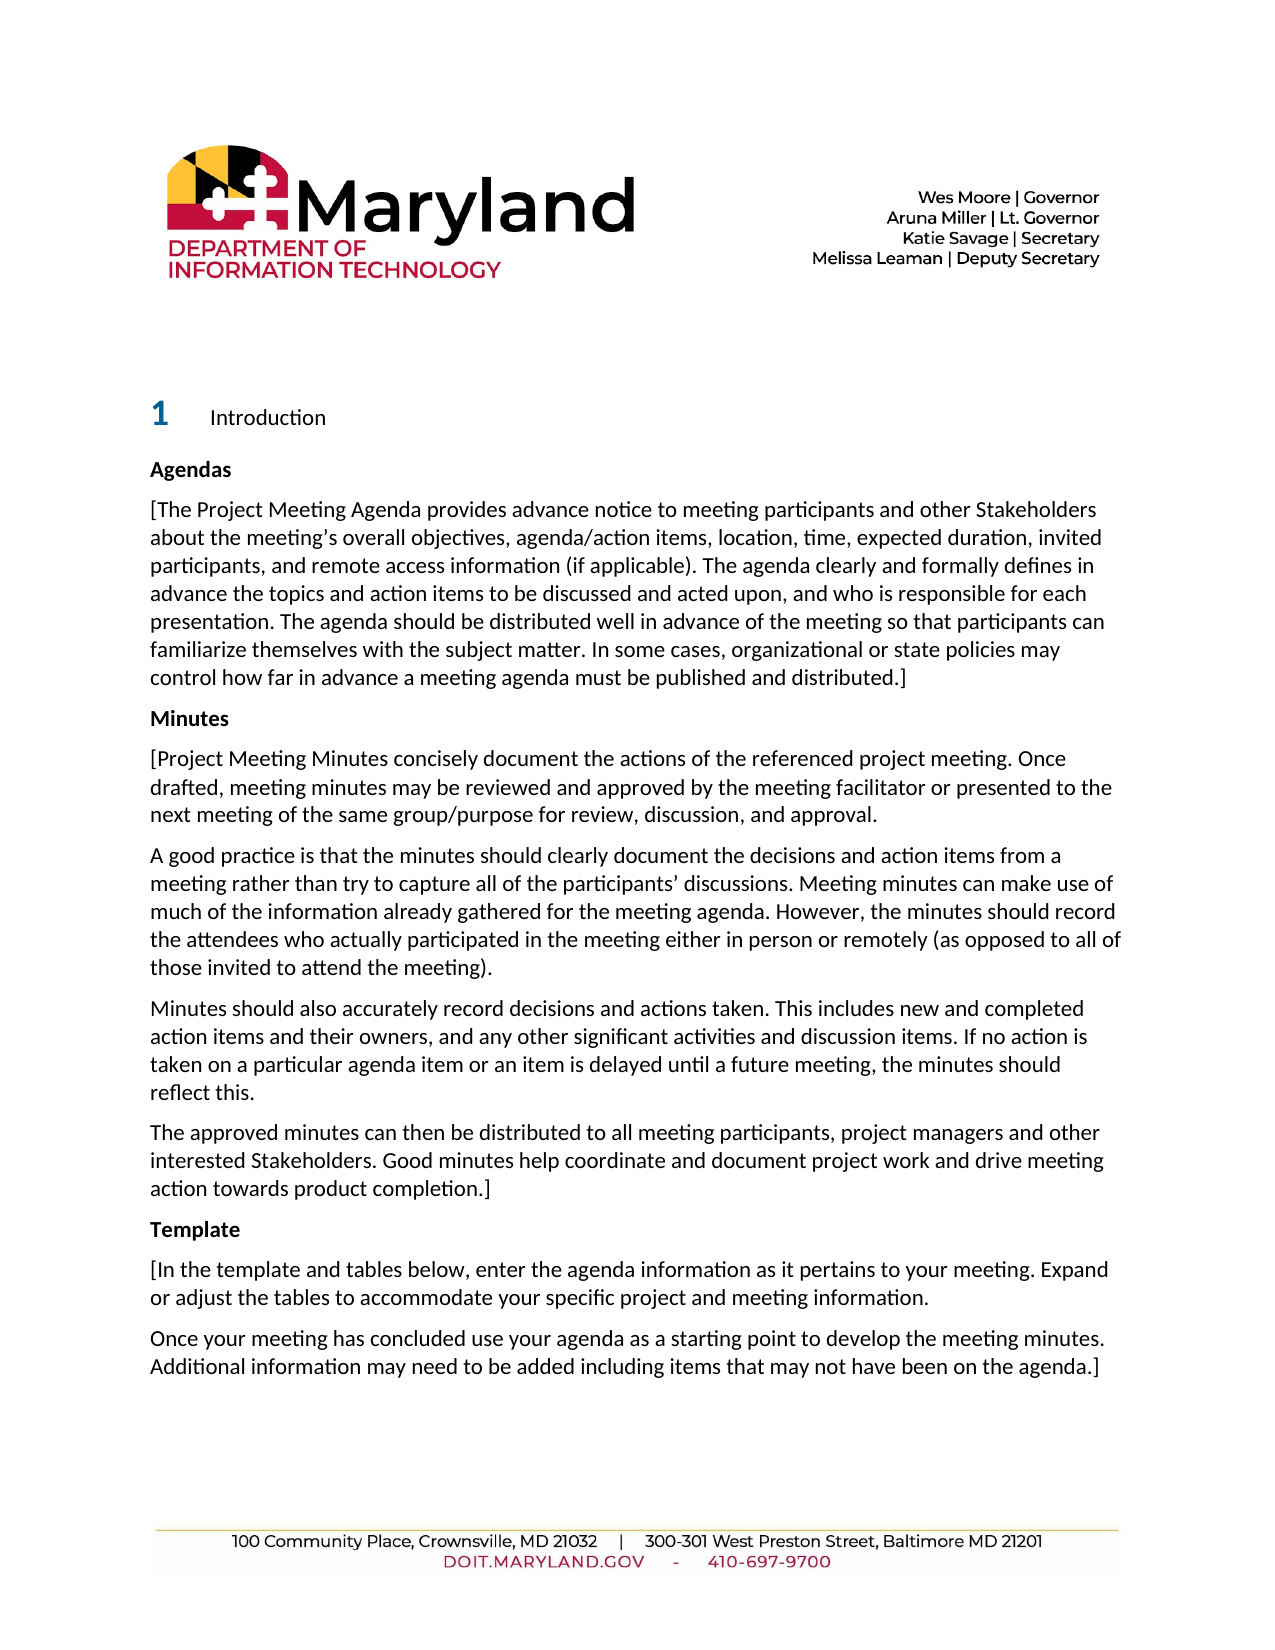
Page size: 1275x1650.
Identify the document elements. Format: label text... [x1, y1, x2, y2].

text Minutes should also accurately record decisions and actions taken. This includes new and completed action items and their owners, and any other significant activities and discussion items. If no action is taken on a particular agenda item or an item is delayed until a future meeting, the minutes should reflect this. [150, 994, 1125, 1106]
picture [150, 1524, 1125, 1575]
text Template [150, 1215, 1125, 1243]
text Once your meeting has concluded use your agenda as a starting point to develop the meeting minutes. Additional information may need to be added including items that may not have been on the agenda.] [150, 1324, 1125, 1380]
text [The Project Meeting Agenda provides advance notice to meeting participants and other Stakeholders about the meeting’s overall objectives, agenda/action items, location, time, expected duration, invited participants, and remote access information (if applicable). The agenda clearly and formally defines in advance the topics and action items to be discussed and acted upon, and who is responsible for each presentation. The agenda should be distributed well in advance of the meeting so that participants can familiarize themselves with the subject matter. In some cases, organizational or state policies may control how far in advance a meeting agenda must be published and distributed.] [150, 495, 1125, 692]
picture [150, 103, 1125, 333]
text A good practice is that the minutes should clearly document the decisions and action items from a meeting rather than try to capture all of the participants’ discussions. Meeting minutes can make use of much of the information already gathered for the meeting agenda. However, the minutes should record the attendees who actually participated in the meeting either in person or remotely (as opposed to all of those invited to attend the meeting). [150, 841, 1125, 981]
text [In the template and tables below, enter the agenda information as it pertains to your meeting. Expand or adjust the tables to accommodate your specific project and meeting information. [150, 1255, 1125, 1311]
text Minutes [150, 704, 1125, 732]
list Introduction [150, 389, 1125, 434]
text The approved minutes can then be distributed to all meeting participants, project managers and other interested Stakeholders. Good minutes help coordinate and document project work and drive meeting action towards product completion.] [150, 1118, 1125, 1202]
text [Project Meeting Minutes concisely document the actions of the referenced project meeting. Once drafted, meeting minutes may be reviewed and approved by the meeting facilitator or presented to the next meeting of the same group/purpose for review, discussion, and approval. [150, 744, 1125, 829]
text Agendas [150, 455, 1125, 483]
